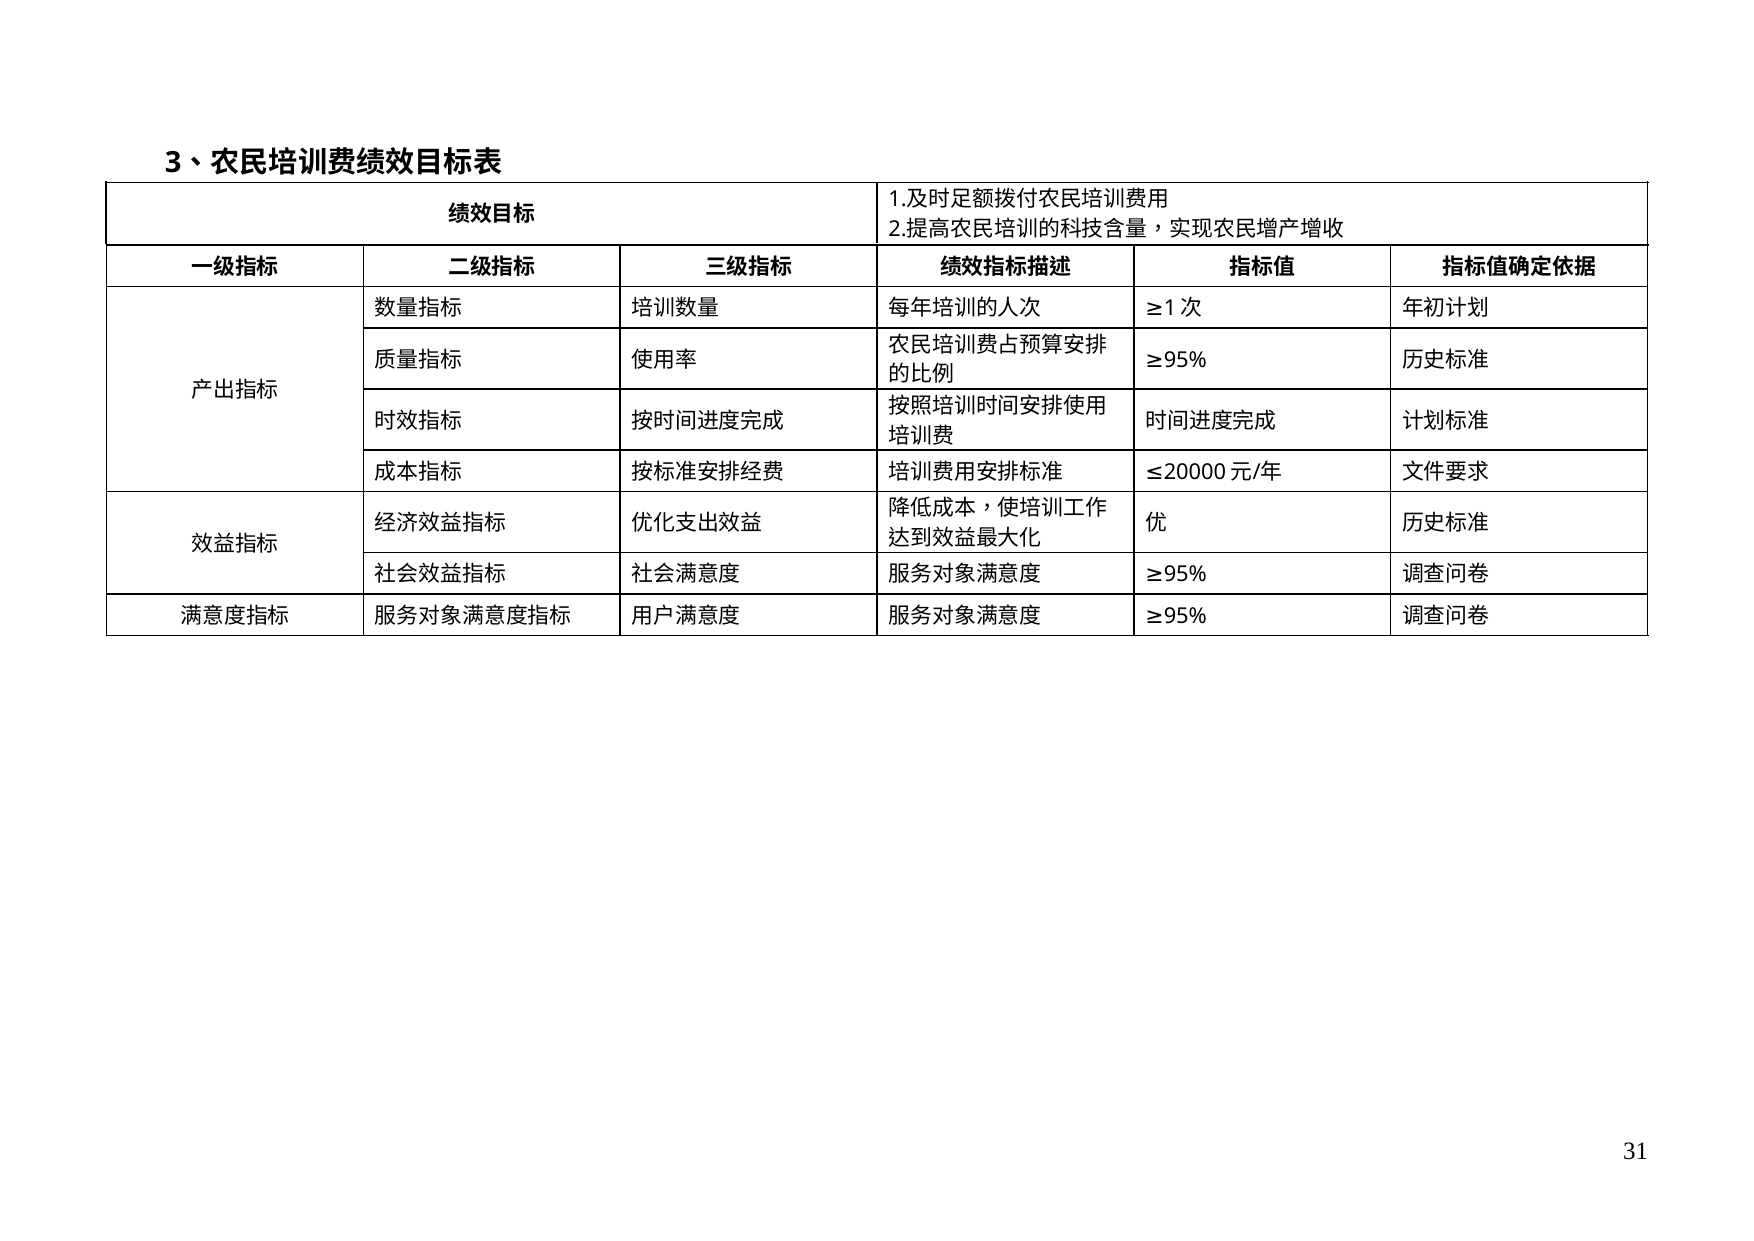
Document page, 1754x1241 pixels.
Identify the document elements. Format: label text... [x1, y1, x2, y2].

table_cell 调查问卷 [1391, 553, 1647, 593]
table_cell 文件要求 [1391, 451, 1647, 491]
table_cell 降低成本，使培训工作达到效益最大化 [878, 492, 1133, 552]
table_cell 培训数量 [621, 287, 876, 327]
table_header 一级指标 [107, 246, 363, 286]
table_cell 农民培训费占预算安排的比例 [878, 329, 1133, 388]
table_cell 数量指标 [364, 287, 619, 327]
table_cell 服务对象满意度 [878, 595, 1133, 634]
table_cell 服务对象满意度指标 [364, 595, 619, 634]
table_cell 培训费用安排标准 [878, 451, 1133, 491]
table_cell 产出指标 [107, 287, 363, 491]
table_cell ≥95% [1135, 329, 1390, 388]
table_cell 成本指标 [364, 451, 619, 491]
text 3、农民培训费绩效目标表 [106, 142, 1648, 181]
table_cell 每年培训的人次 [878, 287, 1133, 327]
table_cell ≥1次 [1135, 287, 1390, 327]
table_cell 用户满意度 [621, 595, 876, 634]
table_header 指标值 [1135, 246, 1390, 286]
table_cell 社会效益指标 [364, 553, 619, 593]
table_header 绩效目标 [107, 183, 876, 243]
table_cell 按照培训时间安排使用培训费 [878, 390, 1133, 449]
table_cell 使用率 [621, 329, 876, 388]
table_cell 年初计划 [1391, 287, 1647, 327]
table_cell 时效指标 [364, 390, 619, 449]
table_header 二级指标 [364, 246, 619, 286]
table_cell 时间进度完成 [1135, 390, 1390, 449]
table_cell 社会满意度 [621, 553, 876, 593]
table_header 1.及时足额拨付农民培训费用 2.提高农民培训的科技含量，实现农民增产增收 [878, 183, 1647, 243]
table_cell 优 [1135, 492, 1390, 552]
table_cell ≥95% [1135, 595, 1390, 634]
table_cell 效益指标 [107, 492, 363, 593]
table_cell 满意度指标 [107, 595, 363, 634]
table_cell 优化支出效益 [621, 492, 876, 552]
table_cell 调查问卷 [1391, 595, 1647, 634]
table_cell 计划标准 [1391, 390, 1647, 449]
table_cell 服务对象满意度 [878, 553, 1133, 593]
table_cell 按标准安排经费 [621, 451, 876, 491]
table_header 绩效指标描述 [878, 246, 1133, 286]
table_header 三级指标 [621, 246, 876, 286]
table_header 指标值确定依据 [1391, 246, 1647, 286]
table_cell 历史标准 [1391, 329, 1647, 388]
table_cell ≥95% [1135, 553, 1390, 593]
table_cell 历史标准 [1391, 492, 1647, 552]
table_cell 按时间进度完成 [621, 390, 876, 449]
table_cell 经济效益指标 [364, 492, 619, 552]
table_cell 质量指标 [364, 329, 619, 388]
table_cell ≤20000元/年 [1135, 451, 1390, 491]
